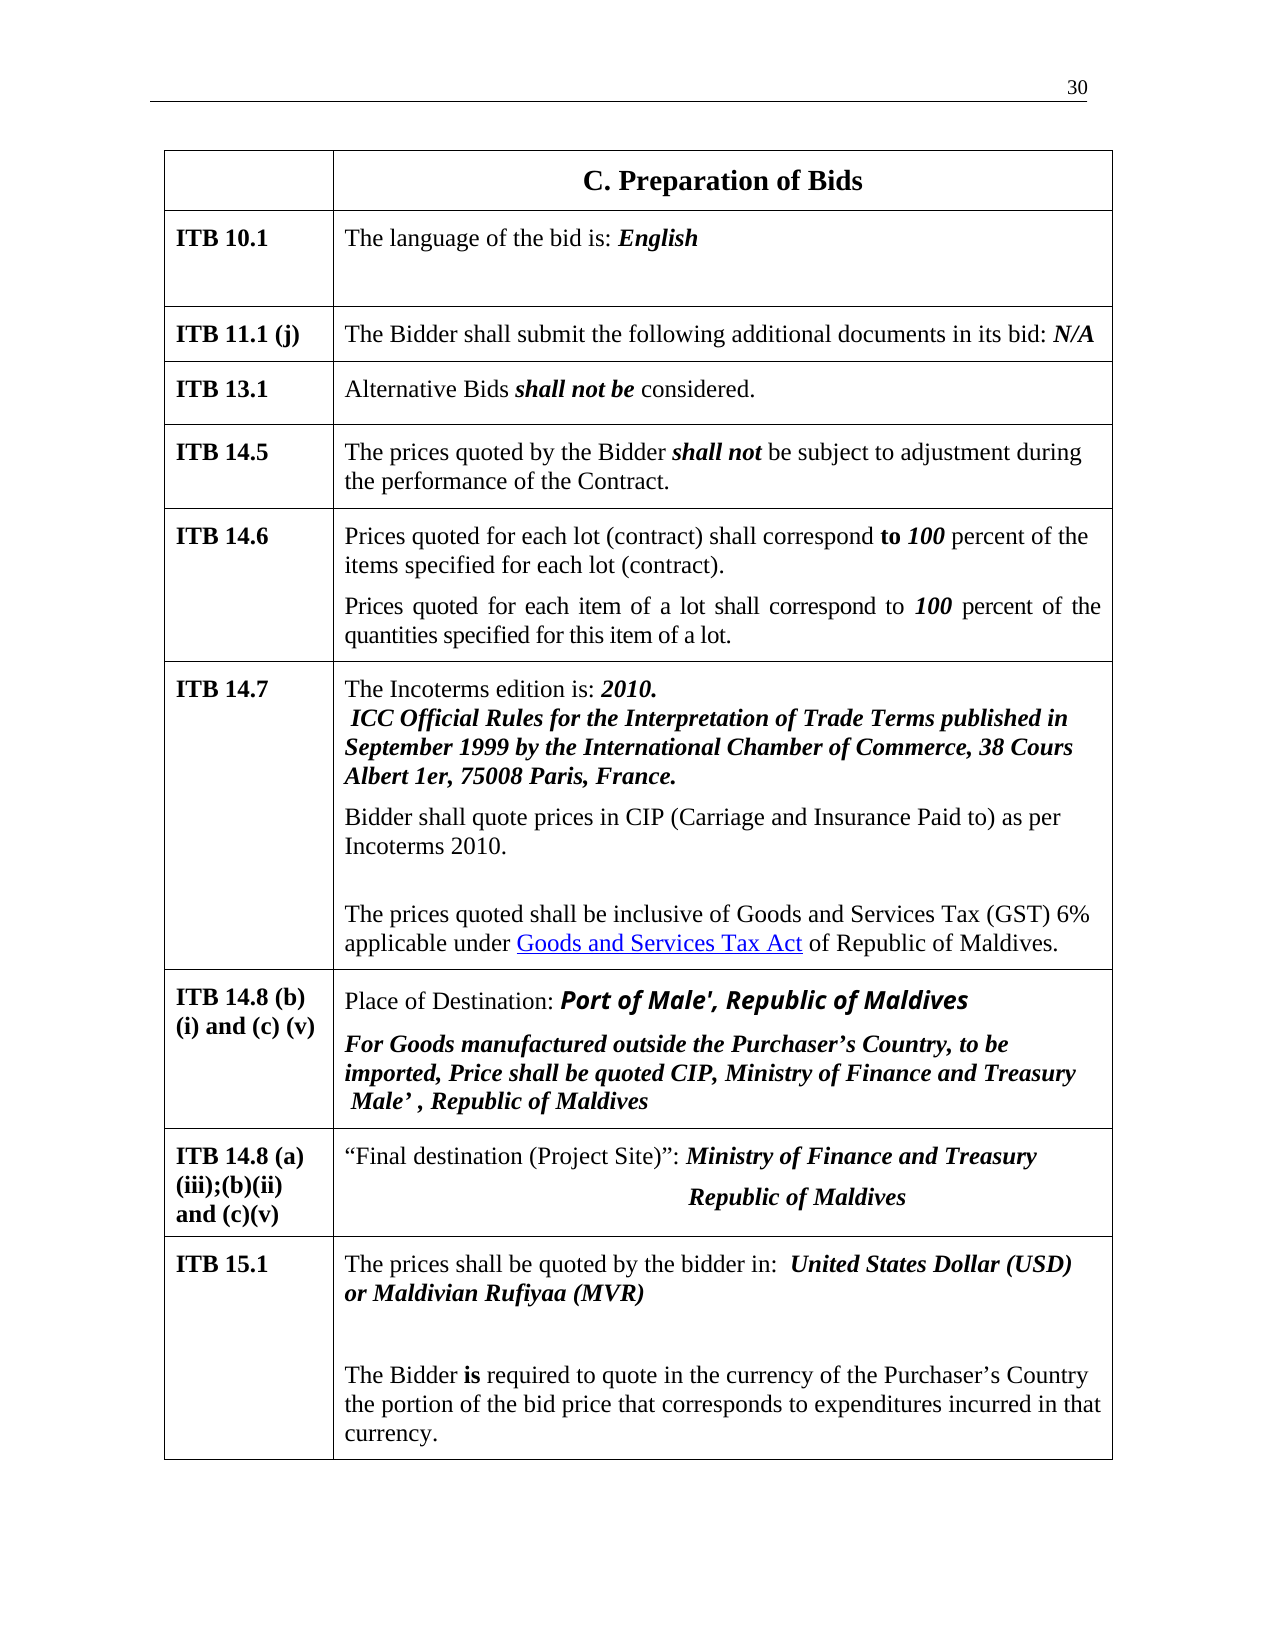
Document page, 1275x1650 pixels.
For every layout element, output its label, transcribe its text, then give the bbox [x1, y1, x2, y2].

table_cell ITB 14.8 (b) (i) and (c) (v) [165, 970, 333, 1128]
table_cell ITB 14.5 [165, 425, 333, 507]
table_cell ITB 14.8 (a) (iii);(b)(ii) and (c)(v) [165, 1129, 333, 1236]
table_cell ITB 14.6 [165, 509, 333, 661]
table_cell The prices quoted by the Bidder shall not be subject to adjustment during the performance of the Contract. [334, 425, 1112, 507]
table_cell The prices shall be quoted by the bidder in: United States Dollar (USD) or Maldivian Rufiyaa (MVR) The Bidder is required to quote in the currency of the Purchaser’s Country the portion of the bid price that corresponds to expenditures incurred in that currency. [334, 1237, 1112, 1459]
table_cell [165, 151, 333, 209]
table_cell Prices quoted for each lot (contract) shall correspond to 100 percent of the items specified for each lot (contract). Prices quoted for each item of a lot shall correspond to 100 percent of the quantities specified for this item of a lot. [334, 509, 1112, 661]
table_cell The language of the bid is: English [334, 211, 1112, 306]
table_cell ITB 13.1 [165, 362, 333, 424]
table_cell ITB 14.7 [165, 662, 333, 969]
table_cell Alternative Bids shall not be considered. [334, 362, 1112, 424]
table_cell ITB 11.1 (j) [165, 307, 333, 361]
table_cell The Bidder shall submit the following additional documents in its bid: N/A [334, 307, 1112, 361]
table_cell ITB 15.1 [165, 1237, 333, 1459]
table_cell C. Preparation of Bids [334, 151, 1112, 209]
table_cell “Final destination (Project Site)”: Ministry of Finance and Treasury Republic of Maldives [334, 1129, 1112, 1236]
table_cell The Incoterms edition is: 2010. ICC Official Rules for the Interpretation of Trade Terms published in September 1999 by the International Chamber of Commerce, 38 Cours Albert 1er, 75008 Paris, France. Bidder shall quote prices in CIP (Carriage and Insurance Paid to) as per Incoterms 2010. The prices quoted shall be inclusive of Goods and Services Tax (GST) 6% applicable under Goods and Services Tax Act of Republic of Maldives. [334, 662, 1112, 969]
table_cell Place of Destination: Port of Male', Republic of Maldives For Goods manufactured outside the Purchaser’s Country, to be imported, Price shall be quoted CIP, Ministry of Finance and Treasury Male’ , Republic of Maldives [334, 970, 1112, 1128]
table_cell ITB 10.1 [165, 211, 333, 306]
